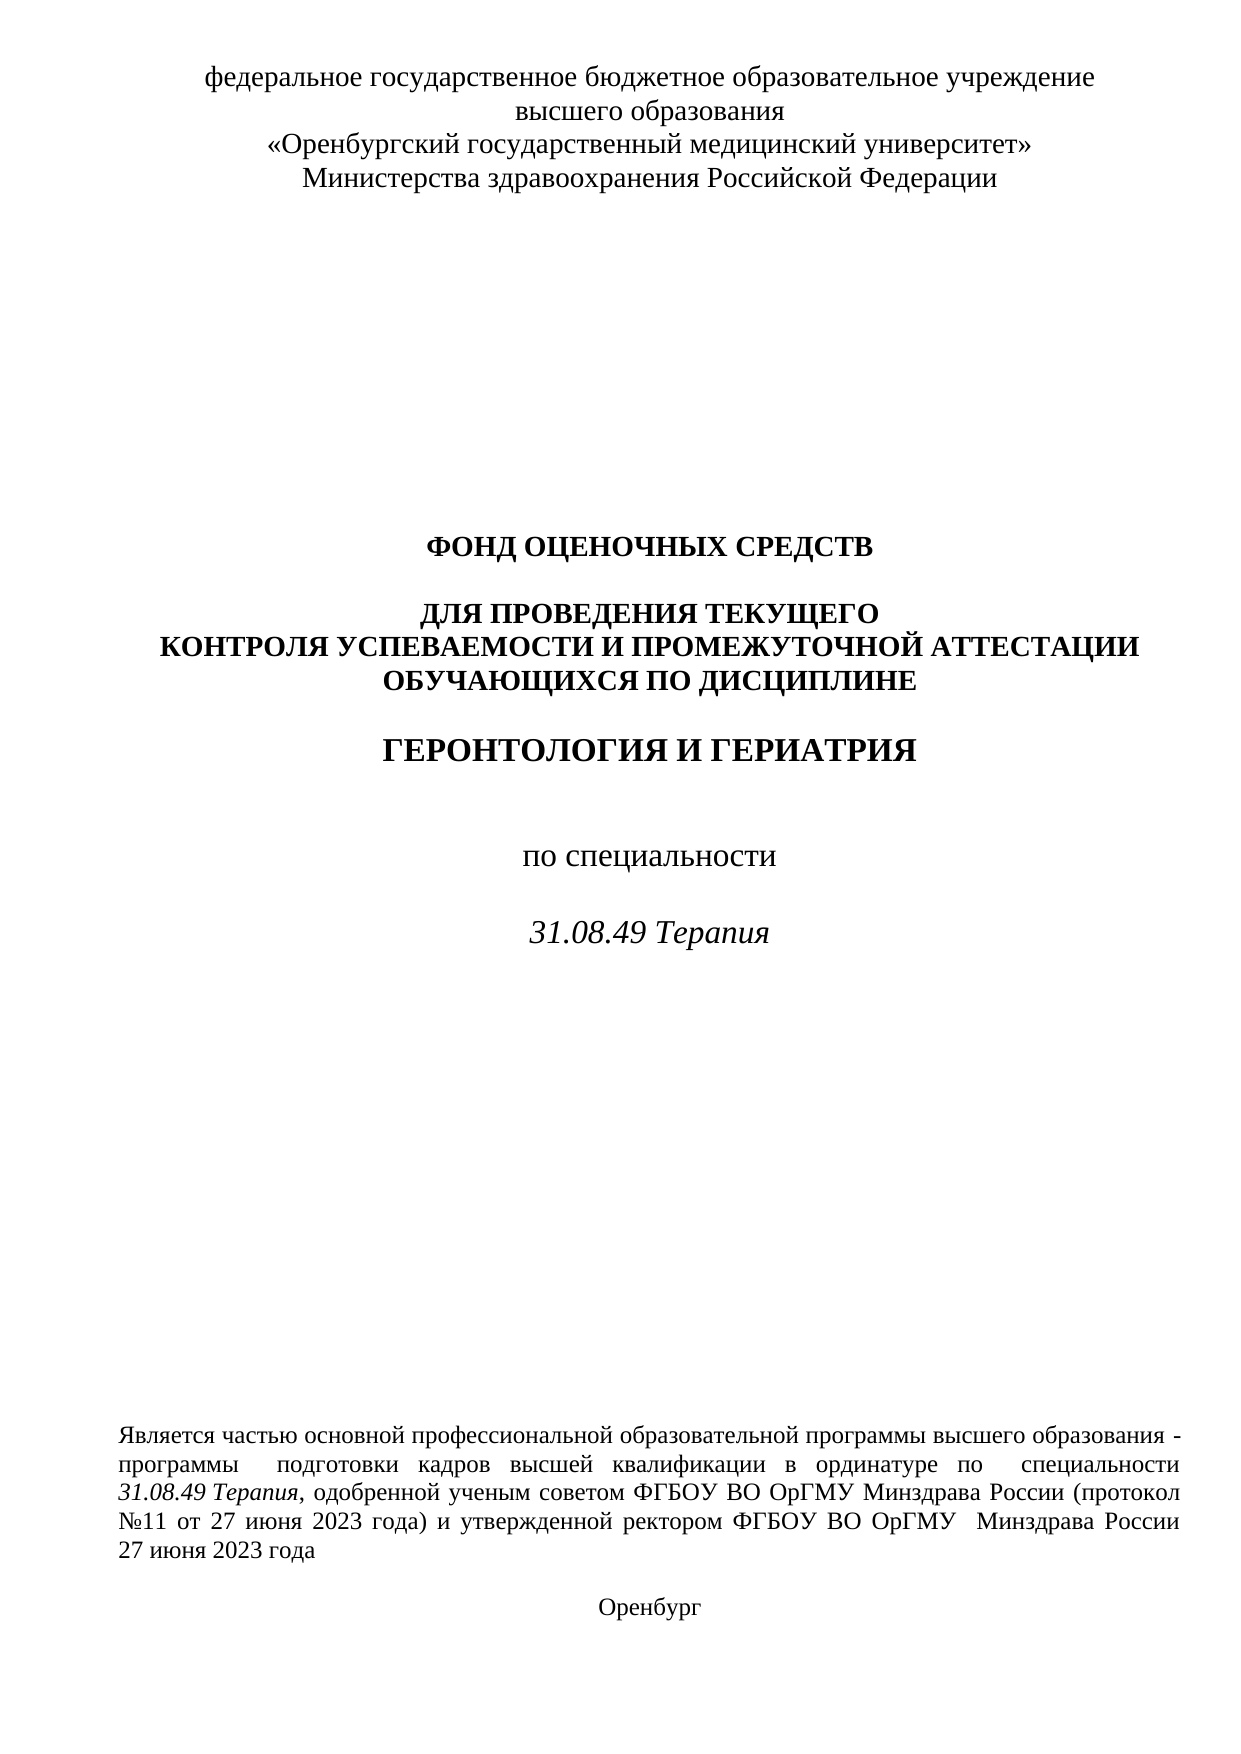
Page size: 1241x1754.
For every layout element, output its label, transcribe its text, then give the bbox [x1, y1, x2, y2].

text федеральное государственное бюджетное образовательное учреждение [118, 59, 1181, 93]
text ОБУЧАЮЩИХСЯ ПО ДИСЦИПЛИНЕ [118, 663, 1181, 696]
text высшего образования [118, 93, 1181, 126]
text Министерства здравоохранения Российской Федерации [118, 160, 1181, 193]
text ДЛЯ ПРОВЕДЕНИЯ ТЕКУЩЕГО [118, 596, 1181, 629]
text «Оренбургский государственный медицинский университет» [118, 126, 1181, 160]
text ГЕРОНТОЛОГИЯ И ГЕРИАТРИЯ [118, 730, 1181, 768]
text КОНТРОЛЯ УСПЕВАЕМОСТИ И ПРОМЕЖУТОЧНОЙ АТТЕСТАЦИИ [118, 629, 1181, 663]
text Оренбург [118, 1592, 1181, 1621]
text ФОНД ОЦЕНОЧНЫХ СРЕДСТВ [118, 529, 1181, 562]
text по специальности [118, 835, 1181, 874]
text Является частью основной профессиональной образовательной программы высшего образования - программы подготовки кадров высшей квалификации в ординатуре по специальности 31.08.49 Терапия, одобренной ученым советом ФГБОУ ВО ОрГМУ Минздрава России (протокол №11 от 27 июня 2023 года) и утвержденной ректором ФГБОУ ВО ОрГМУ Минздрава России 27 июня 2023 года [118, 1420, 1181, 1564]
text 31.08.49 Терапия [118, 912, 1181, 950]
